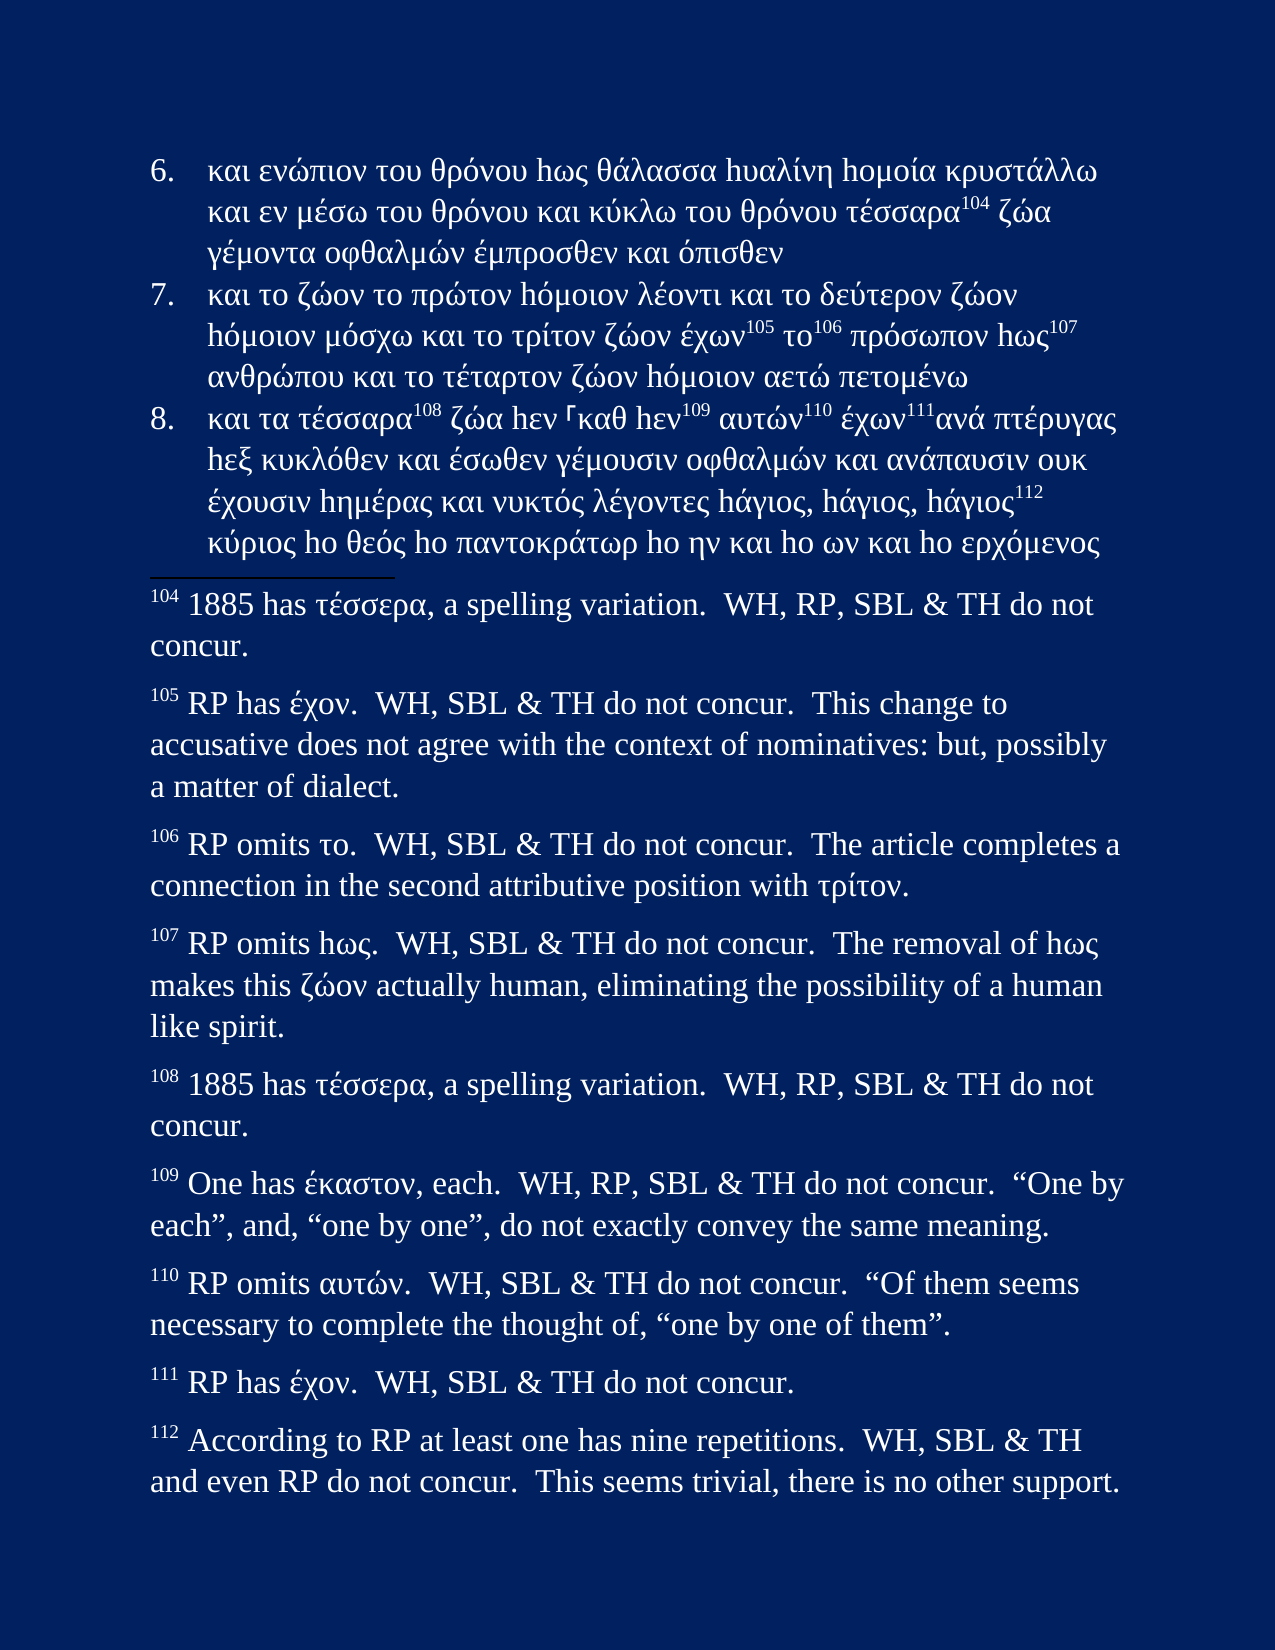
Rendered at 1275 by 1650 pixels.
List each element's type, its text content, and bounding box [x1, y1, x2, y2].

list και τα τέσσαρα ζώα hεν ⸀καθ hεν αυτών έχωνανά πτέρυγας hεξ κυκλόθεν και έσωθεν γέμουσιν οφθαλμών και ανάπαυσιν ουκ έχουσιν hημέρας και νυκτός λέγοντες hάγιος, hάγιος, hάγιος κύριος hο θεός hο παντοκράτωρ hο ην και hο ων και hο ερχόμενος [150, 398, 1125, 561]
list και το ζώον το πρώτον hόμοιον λέοντι και το δεύτερον ζώον hόμοιον μόσχω και το τρίτον ζώον έχων το πρόσωπον hως ανθρώπου και το τέταρτον ζώον hόμοιον αετώ πετομένω [150, 274, 1125, 395]
list και ενώπιον του θρόνου hως θάλασσα hυαλίνη hομοία κρυστάλλω και εν μέσω του θρόνου και κύκλω του θρόνου τέσσαρα ζώα γέμοντα οφθαλμών έμπροσθεν και όπισθεν [150, 150, 1125, 271]
